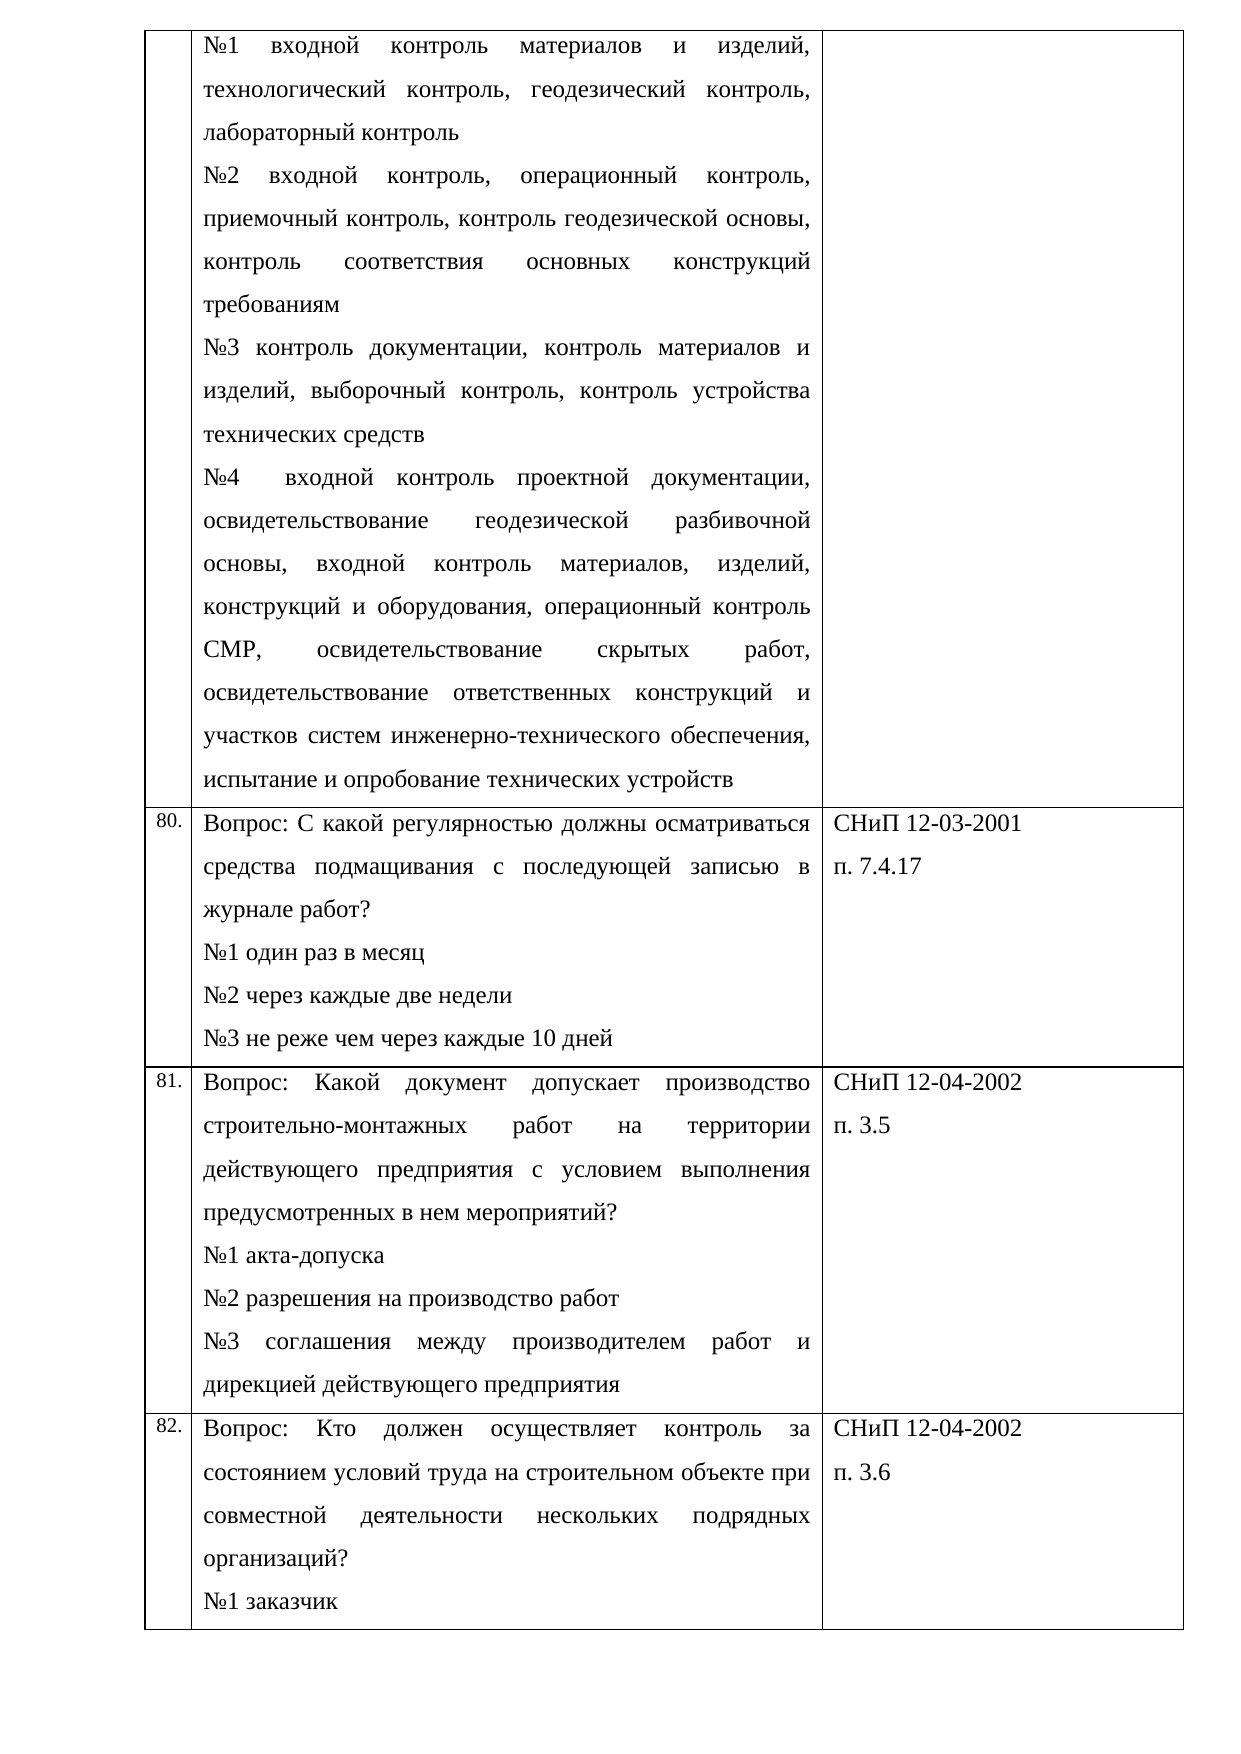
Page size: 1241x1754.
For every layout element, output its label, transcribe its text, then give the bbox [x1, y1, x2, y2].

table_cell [192, 1414, 822, 1629]
table_cell Вопрос: С какой регулярностью должны осматриваться средства подмащивания с последующей записью в журнале работ? №1 один раз в месяц №2 через каждые две недели №3 не реже чем через каждые 10 дней [192, 808, 822, 1066]
table_cell [146, 1068, 191, 1412]
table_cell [192, 31, 822, 807]
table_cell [823, 31, 1183, 807]
table_cell [146, 1414, 191, 1629]
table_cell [823, 1414, 1183, 1629]
table_cell [146, 31, 191, 807]
table_cell Вопрос: Какой документ допускает производство строительно-монтажных работ на территории действующего предприятия с условием выполнения предусмотренных в нем мероприятий? №1 акта-допуска №2 разрешения на производство работ №3 соглашения между производителем работ и дирекцией действующего предприятия [192, 1068, 822, 1412]
table_cell СНиП 12-04-2002 п. 3.5 [823, 1068, 1183, 1412]
table_cell [146, 808, 191, 1066]
table_cell СНиП 12-03-2001 п. 7.4.17 [823, 808, 1183, 1066]
